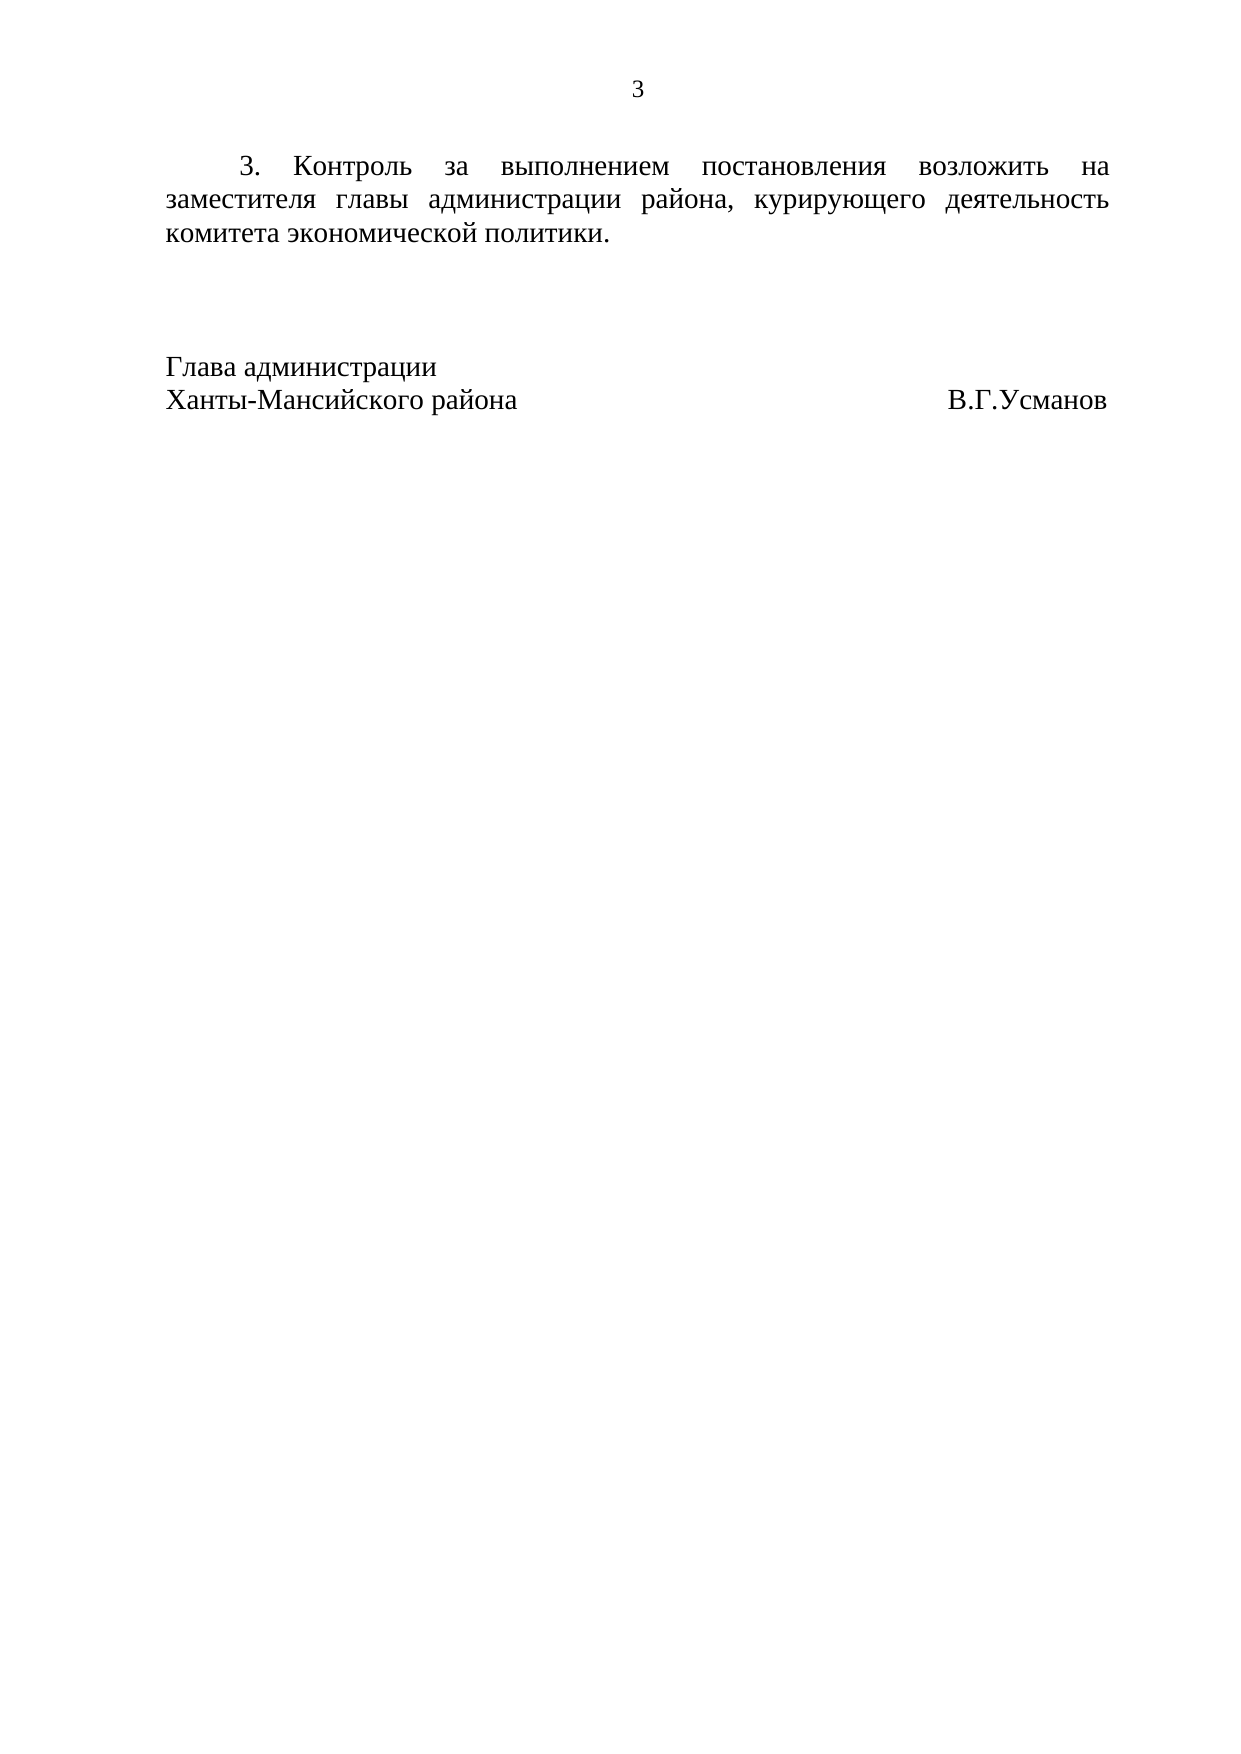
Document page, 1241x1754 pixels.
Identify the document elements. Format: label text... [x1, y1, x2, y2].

text Ханты-Мансийского района В.Г.Усманов [165, 382, 1110, 416]
text 3. Контроль за выполнением постановления возложить на заместителя главы администрации района, курирующего деятельность комитета экономической политики. [165, 148, 1110, 248]
text Глава администрации [165, 349, 1110, 382]
